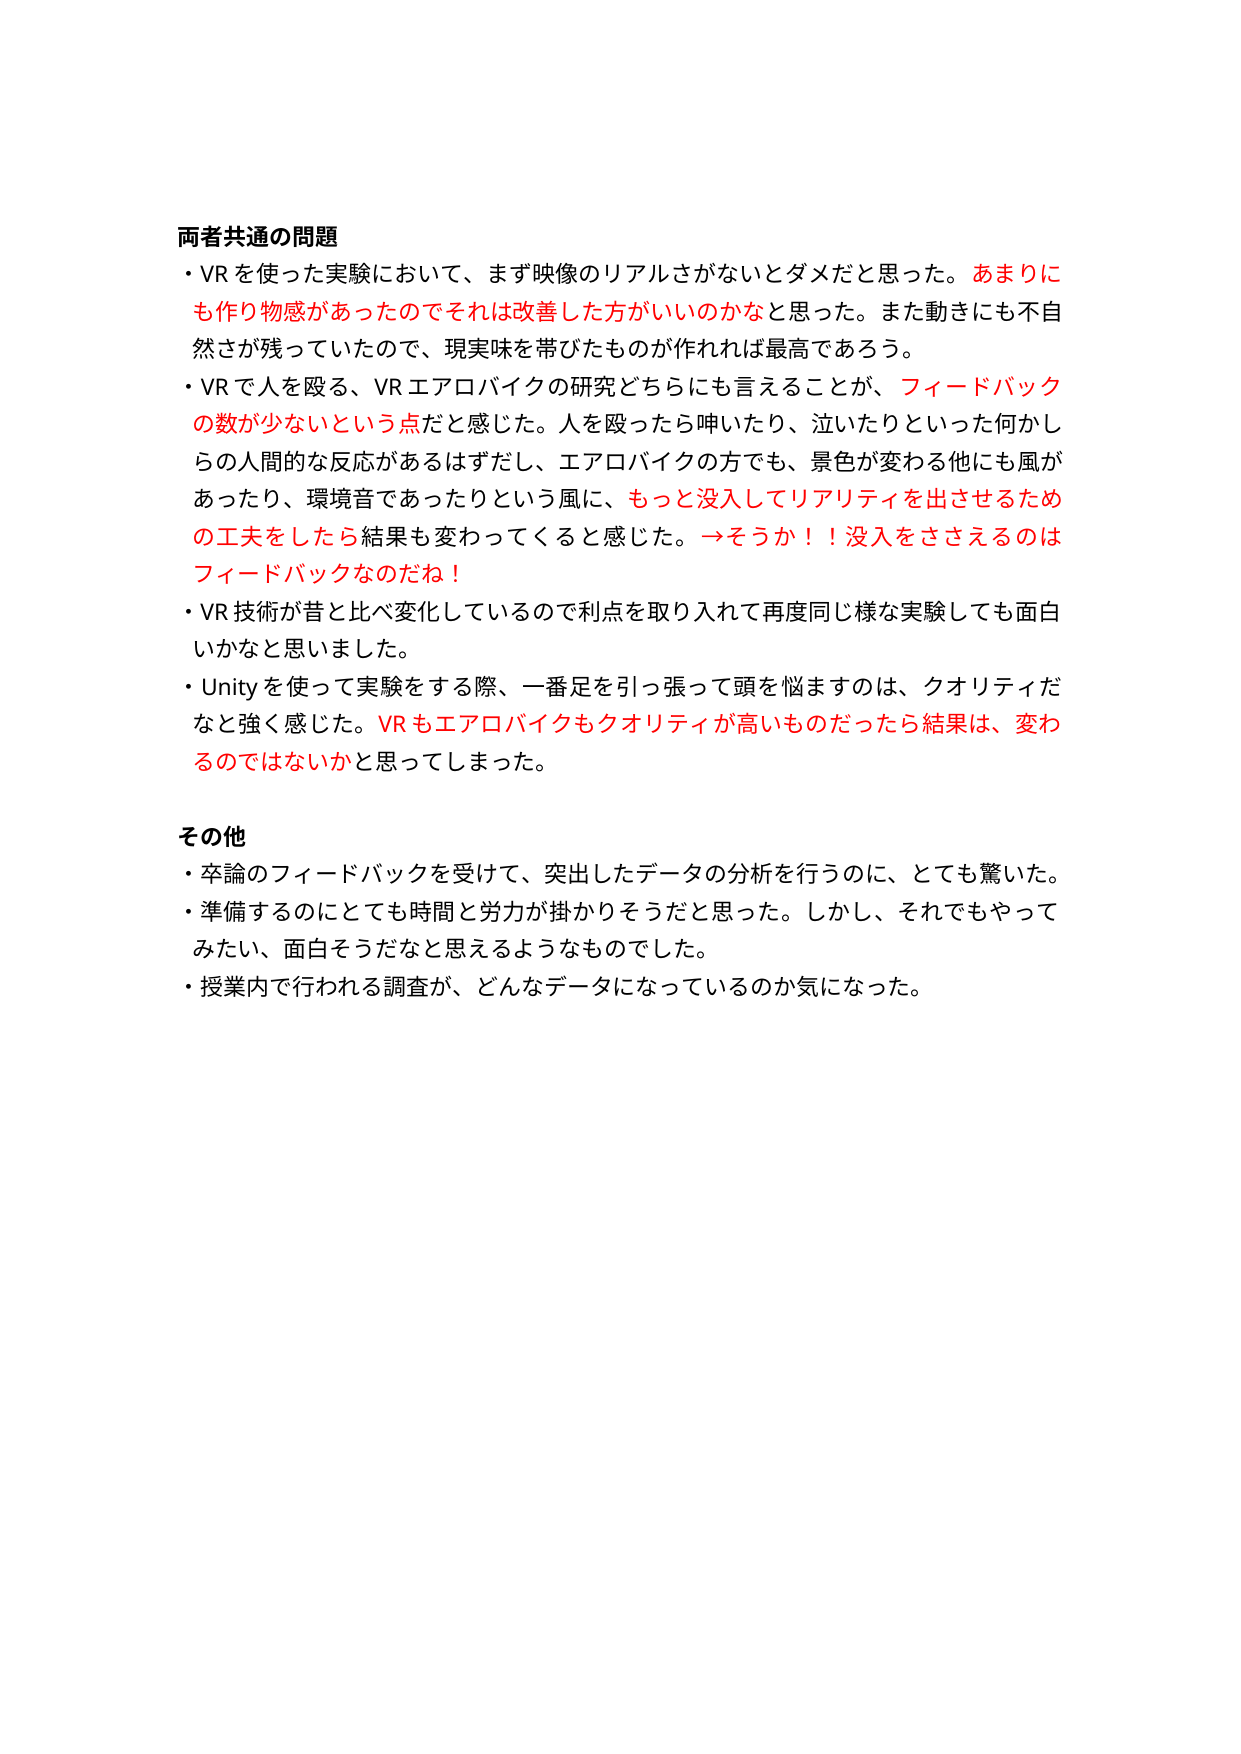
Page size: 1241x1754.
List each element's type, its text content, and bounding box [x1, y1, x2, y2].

text ・VRで人を殴る、VRエアロバイクの研究どちらにも言えることが、フィードバックの数が少ないという点だと感じた。人を殴ったら呻いたり、泣いたりといった何かしらの人間的な反応があるはずだし、エアロバイクの方でも、景色が変わる他にも風があったり、環境音であったりという風に、もっと没入してリアリティを出させるための工夫をしたら結果も変わってくると感じた。→そうか！！没入をささえるのはフィードバックなのだね！ [177, 367, 1063, 592]
text ・VRを使った実験において、まず映像のリアルさがないとダメだと思った。あまりにも作り物感があったのでそれは改善した方がいいのかなと思った。また動きにも不自然さが残っていたので、現実味を帯びたものが作れれば最高であろう。 [177, 254, 1063, 367]
text その他 [177, 817, 1063, 854]
text ・Unityを使って実験をする際、一番足を引っ張って頭を悩ますのは、クオリティだなと強く感じた。VRもエアロバイクもクオリティが高いものだったら結果は、変わるのではないかと思ってしまった。 [177, 667, 1063, 779]
text ・VR技術が昔と比べ変化しているので利点を取り入れて再度同じ様な実験しても面白いかなと思いました。 [177, 592, 1063, 667]
text ・卒論のフィードバックを受けて、突出したデータの分析を行うのに、とても驚いた。 [177, 854, 1063, 892]
text 両者共通の問題 [177, 217, 1063, 254]
text ・準備するのにとても時間と労力が掛かりそうだと思った。しかし、それでもやってみたい、面白そうだなと思えるようなものでした。 [177, 892, 1063, 967]
text ・授業内で行われる調査が、どんなデータになっているのか気になった。 [177, 967, 1063, 1004]
